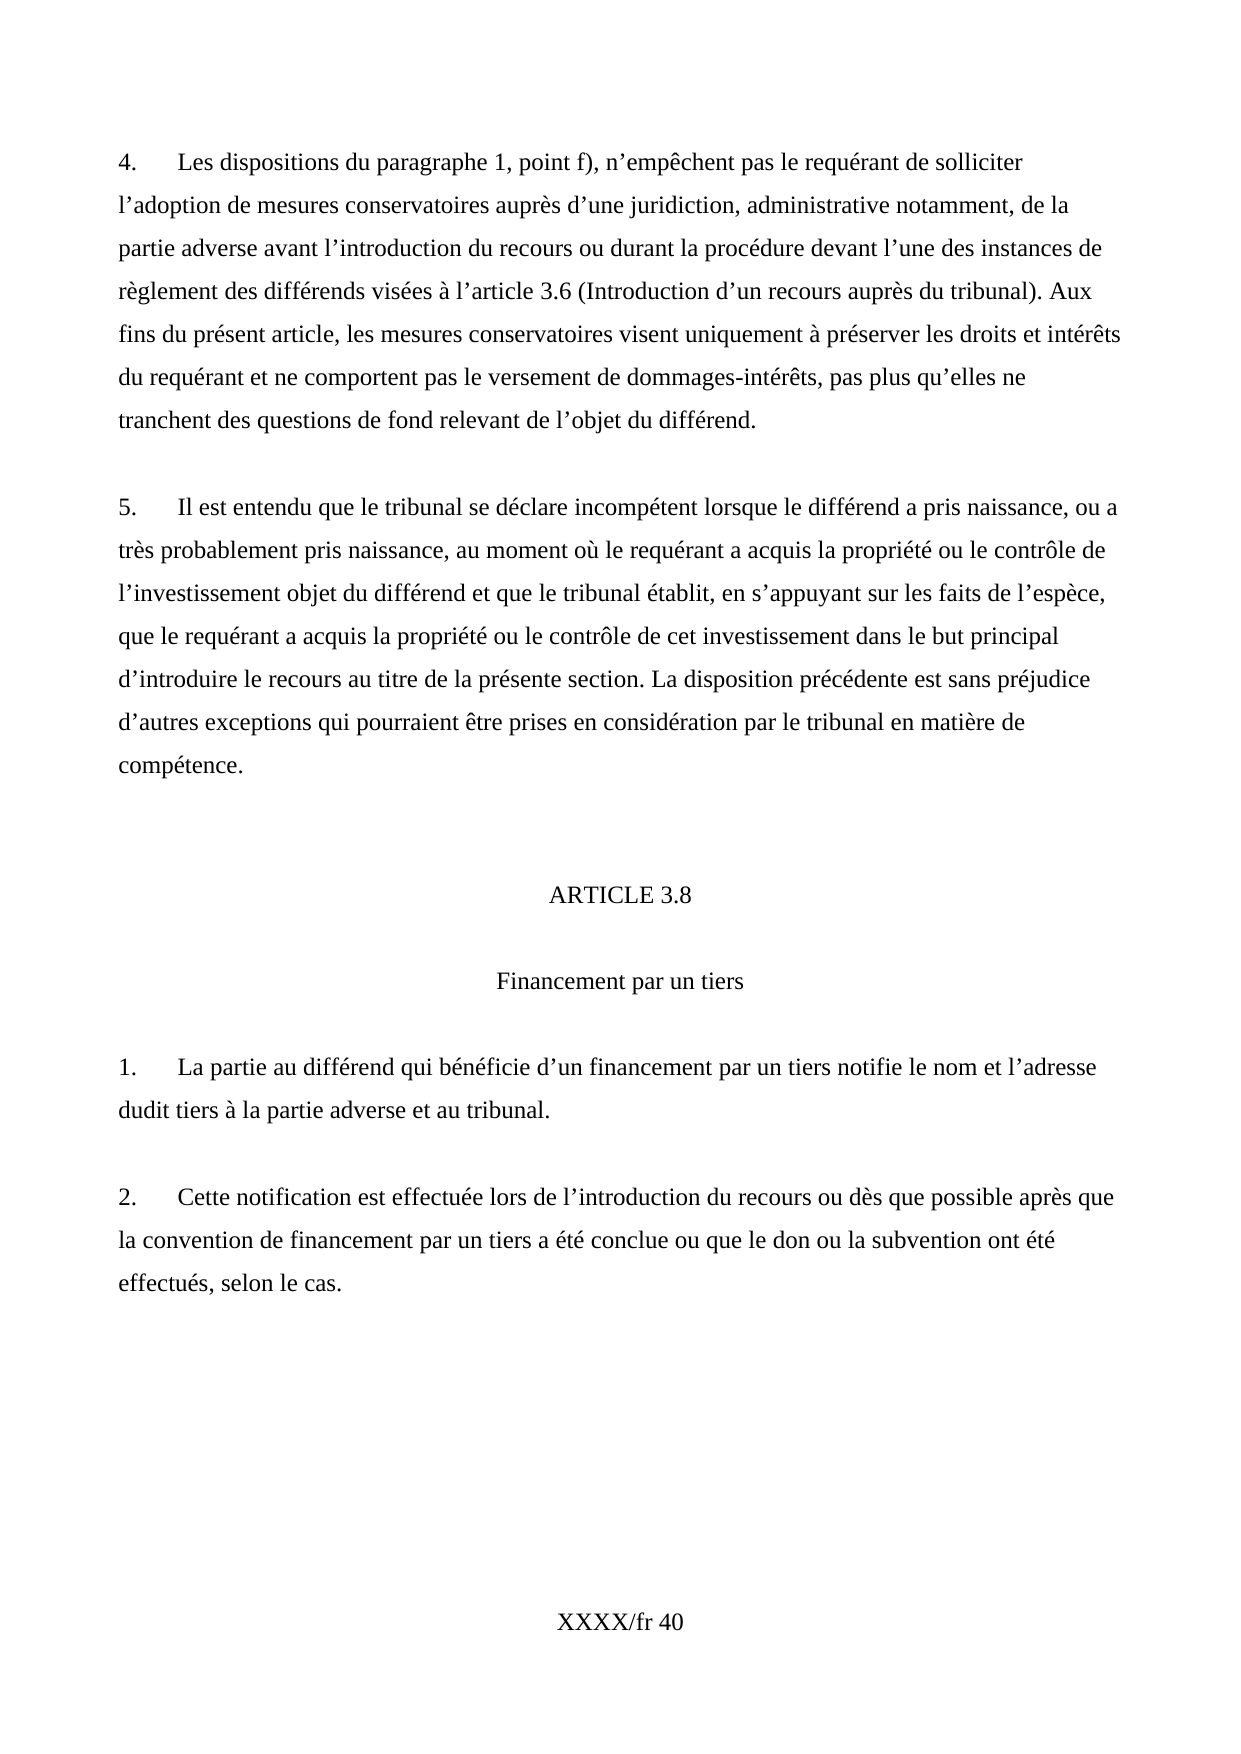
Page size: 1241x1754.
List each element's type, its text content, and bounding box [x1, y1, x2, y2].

text ARTICLE 3.8 [118, 880, 1122, 909]
text 4. Les dispositions du paragraphe 1, point f), n’empêchent pas le requérant de solliciter l’adoption de mesures conservatoires auprès d’une juridiction, administrative notamment, de la partie adverse avant l’introduction du recours ou durant la procédure devant l’une des instances de règlement des différends visées à l’article 3.6 (Introduction d’un recours auprès du tribunal). Aux fins du présent article, les mesures conservatoires visent uniquement à préserver les droits et intérêts du requérant et ne comportent pas le versement de dommages-intérêts, pas plus qu’elles ne tranchent des questions de fond relevant de l’objet du différend. [118, 147, 1122, 434]
text Financement par un tiers [118, 966, 1122, 995]
text 1. La partie au différend qui bénéficie d’un financement par un tiers notifie le nom et l’adresse dudit tiers à la partie adverse et au tribunal. [118, 1052, 1122, 1124]
text 5. Il est entendu que le tribunal se déclare incompétent lorsque le différend a pris naissance, ou a très probablement pris naissance, au moment où le requérant a acquis la propriété ou le contrôle de l’investissement objet du différend et que le tribunal établit, en s’appuyant sur les faits de l’espèce, que le requérant a acquis la propriété ou le contrôle de cet investissement dans le but principal d’introduire le recours au titre de la présente section. La disposition précédente est sans préjudice d’autres exceptions qui pourraient être prises en considération par le tribunal en matière de compétence. [118, 492, 1122, 779]
text 2. Cette notification est effectuée lors de l’introduction du recours ou dès que possible après que la convention de financement par un tiers a été conclue ou que le don ou la subvention ont été effectués, selon le cas. [118, 1182, 1122, 1297]
